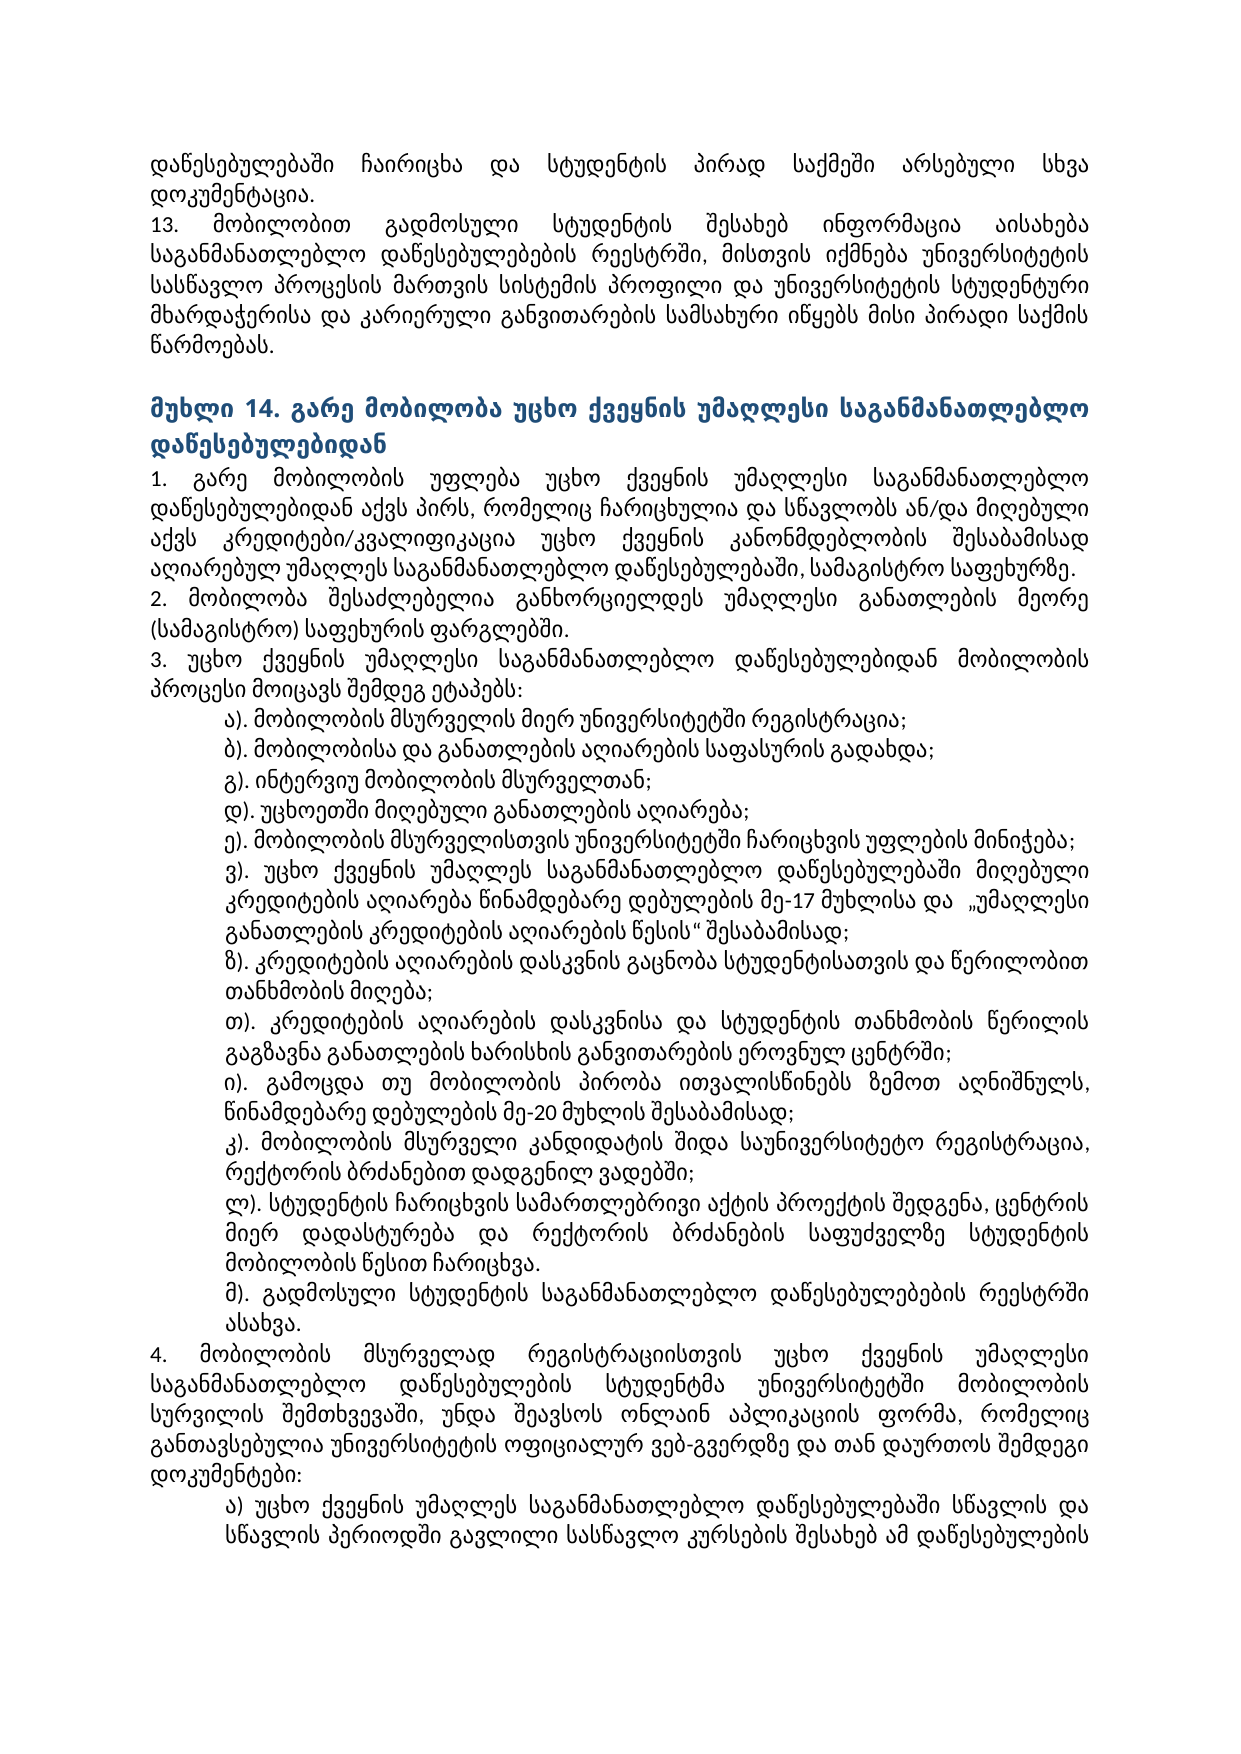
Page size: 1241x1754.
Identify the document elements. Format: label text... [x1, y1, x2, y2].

list მ). გადმოსული სტუდენტის საგანმანათლებლო დაწესებულებების რეესტრში ასახვა. [225, 1279, 1090, 1338]
text ი). გამოცდა თუ მობილობის პირობა ითვალისწინებს ზემოთ აღნიშნულს, წინამდებარე დებულების მე-20 მუხლის შესაბამისად; [224, 1068, 1090, 1126]
text გ). ინტერვიუ მობილობის მსურველთან; [150, 766, 1090, 794]
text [150, 150, 1090, 208]
text 2. მობილობა შესაძლებელია განხორციელდეს უმაღლესი განათლების მეორე (სამაგისტრო) საფეხურის ფარგლებში. [150, 584, 1090, 643]
list ვ). უცხო ქვეყნის უმაღლეს საგანმანათლებლო დაწესებულებაში მიღებული კრედიტების აღიარება წინამდებარე დებულების მე-17 მუხლისა და „უმაღლესი განათლების კრედიტების აღიარების წესის“ შესაბამისად; [225, 856, 1090, 945]
text 4. მობილობის მსურველად რეგისტრაციისთვის უცხო ქვეყნის უმაღლესი საგანმანათლებლო დაწესებულების სტუდენტმა უნივერსიტეტში მობილობის სურვილის შემთხვევაში, უნდა შეავსოს ონლაინ აპლიკაციის ფორმა, რომელიც განთავსებულია უნივერსიტეტის ოფიციალურ ვებ-გვერდზე და თან დაურთოს შემდეგი დოკუმენტები: [150, 1340, 1090, 1489]
list ზ). კრედიტების აღიარების დასკვნის გაცნობა სტუდენტისათვის და წერილობით თანხმობის მიღება; [225, 947, 1090, 1005]
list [225, 1491, 1090, 1549]
text ა). მობილობის მსურველის მიერ უნივერსიტეტში რეგისტრაცია; [150, 705, 1090, 733]
text ბ). მობილობისა და განათლების აღიარების საფასურის გადახდა; [150, 736, 1090, 764]
text 1. გარე მობილობის უფლება უცხო ქვეყნის უმაღლესი საგანმანათლებლო დაწესებულებიდან აქვს პირს, რომელიც ჩარიცხულია და სწავლობს ან/და მიღებული აქვს კრედიტები/კვალიფიკაცია უცხო ქვეყნის კანონმდებლობის შესაბამისად აღიარებულ უმაღლეს საგანმანათლებლო დაწესებულებაში, სამაგისტრო საფეხურზე. [150, 464, 1090, 582]
subtitle მუხლი 14. გარე მობილობა უცხო ქვეყნის უმაღლესი საგანმანათლებლო დაწესებულებიდან [150, 390, 1090, 461]
text 3. უცხო ქვეყნის უმაღლესი საგანმანათლებლო დაწესებულებიდან მობილობის პროცესი მოიცავს შემდეგ ეტაპებს: [150, 645, 1090, 703]
list ლ). სტუდენტის ჩარიცხვის სამართლებრივი აქტის პროექტის შედგენა, ცენტრის მიერ დადასტურება და რექტორის ბრძანების საფუძველზე სტუდენტის მობილობის წესით ჩარიცხვა. [225, 1189, 1090, 1277]
list თ). კრედიტების აღიარების დასკვნისა და სტუდენტის თანხმობის წერილის გაგზავნა განათლების ხარისხის განვითარების ეროვნულ ცენტრში; [225, 1007, 1090, 1066]
text ე). მობილობის მსურველისთვის უნივერსიტეტში ჩარიცხვის უფლების მინიჭება; [224, 826, 1090, 854]
text 13. მობილობით გადმოსული სტუდენტის შესახებ ინფორმაცია აისახება საგანმანათლებლო დაწესებულებების რეესტრში, მისთვის იქმნება უნივერსიტეტის სასწავლო პროცესის მართვის სისტემის პროფილი და უნივერსიტეტის სტუდენტური მხარდაჭერისა და კარიერული განვითარების სამსახური იწყებს მისი პირადი საქმის წარმოებას. [150, 210, 1090, 359]
text დ). უცხოეთში მიღებული განათლების აღიარება; [150, 796, 1090, 824]
list კ). მობილობის მსურველი კანდიდატის შიდა საუნივერსიტეტო რეგისტრაცია, რექტორის ბრძანებით დადგენილ ვადებში; [225, 1128, 1090, 1187]
